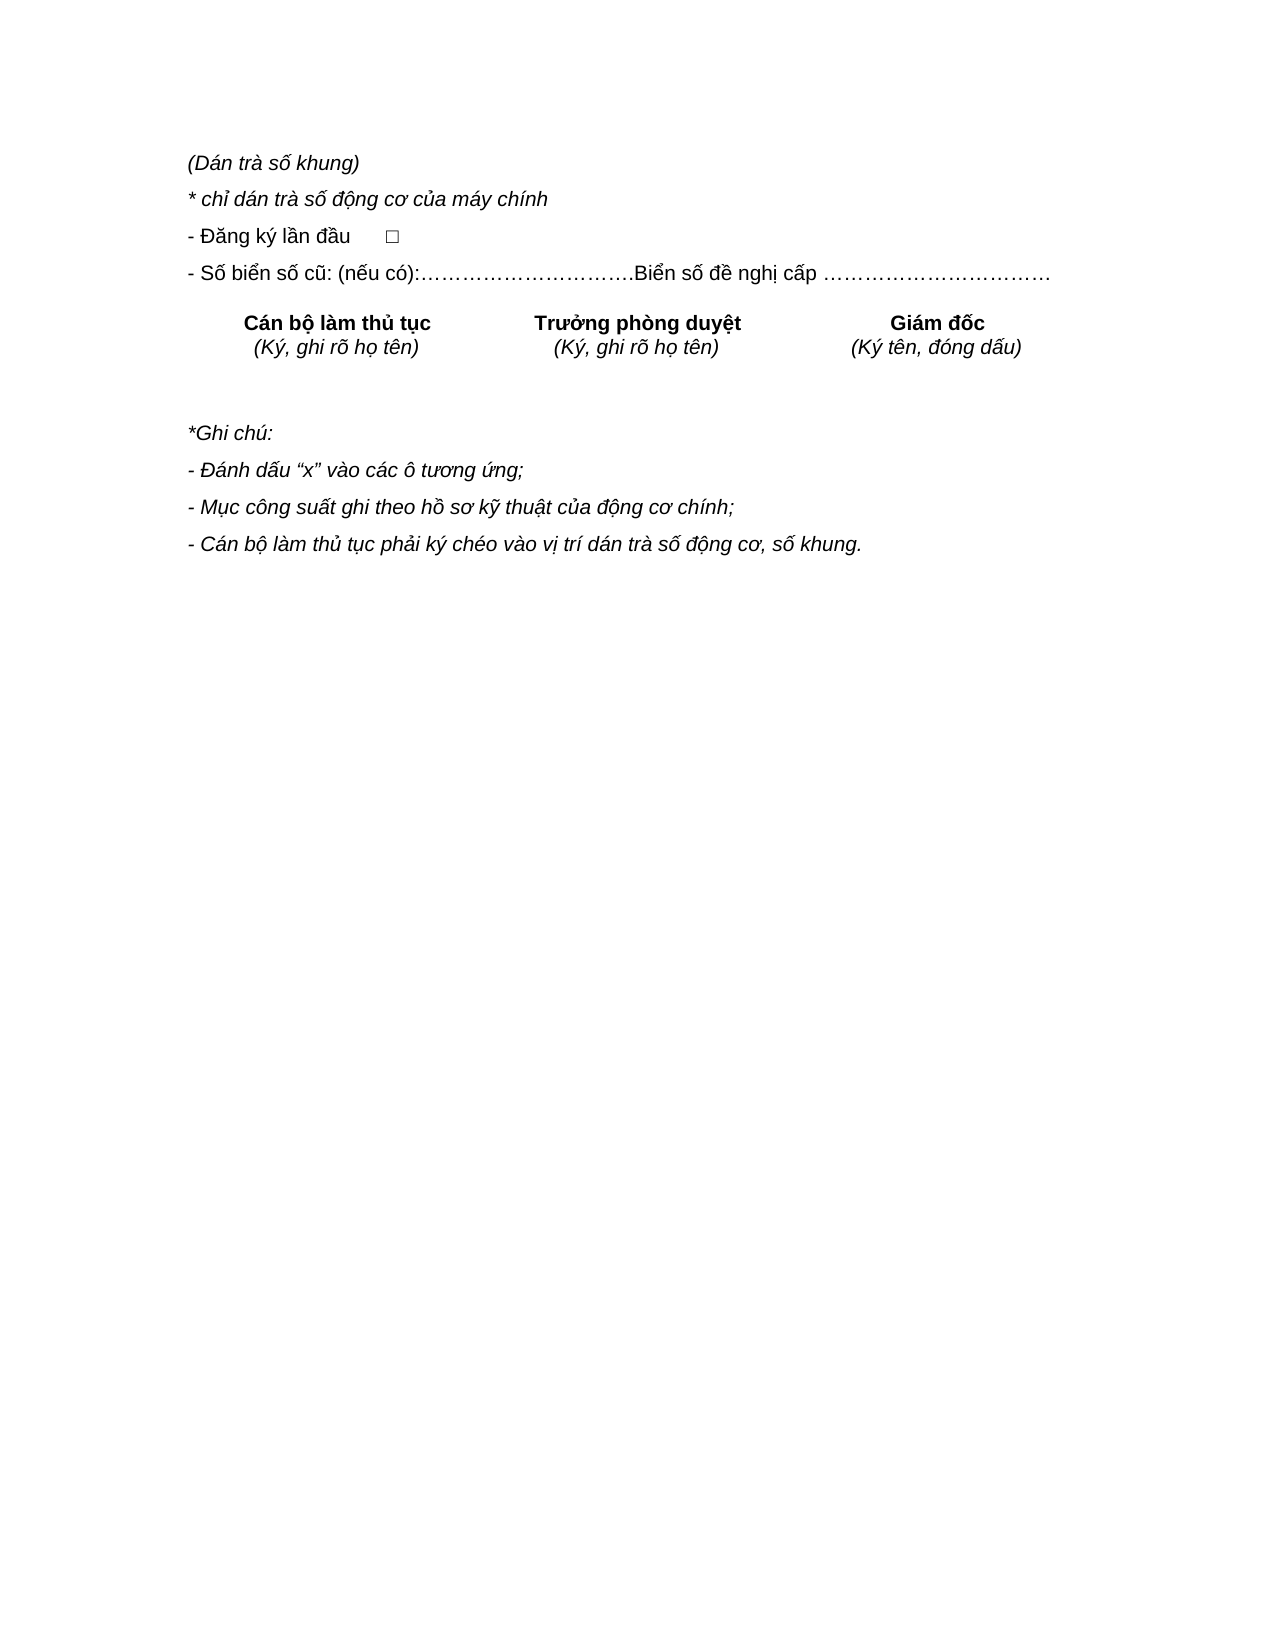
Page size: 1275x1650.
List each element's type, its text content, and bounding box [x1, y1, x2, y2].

text *Ghi chú: [187, 421, 1087, 445]
text - Mục công suất ghi theo hồ sơ kỹ thuật của động cơ chính; [187, 494, 1087, 519]
text - Cán bộ làm thủ tục phải ký chéo vào vị trí dán trà số động cơ, số khung. [187, 531, 1087, 556]
table_header Cán bộ làm thủ tục (Ký, ghi rõ họ tên) [188, 298, 487, 371]
text - Đánh dấu “x” vào các ô tương ứng; [187, 457, 1087, 482]
text - Số biển số cũ: (nếu có):………………………….Biển số đề nghị cấp …………………………… [187, 261, 1087, 285]
text - Đăng ký lần đầu □ [187, 224, 1087, 248]
text * chỉ dán trà số động cơ của máy chính [187, 187, 1087, 211]
table_header Trưởng phòng duyệt (Ký, ghi rõ họ tên) [488, 298, 787, 371]
table_header Giám đốc (Ký tên, đóng dấu) [788, 298, 1087, 371]
text (Dán trà số khung) [187, 150, 1087, 174]
